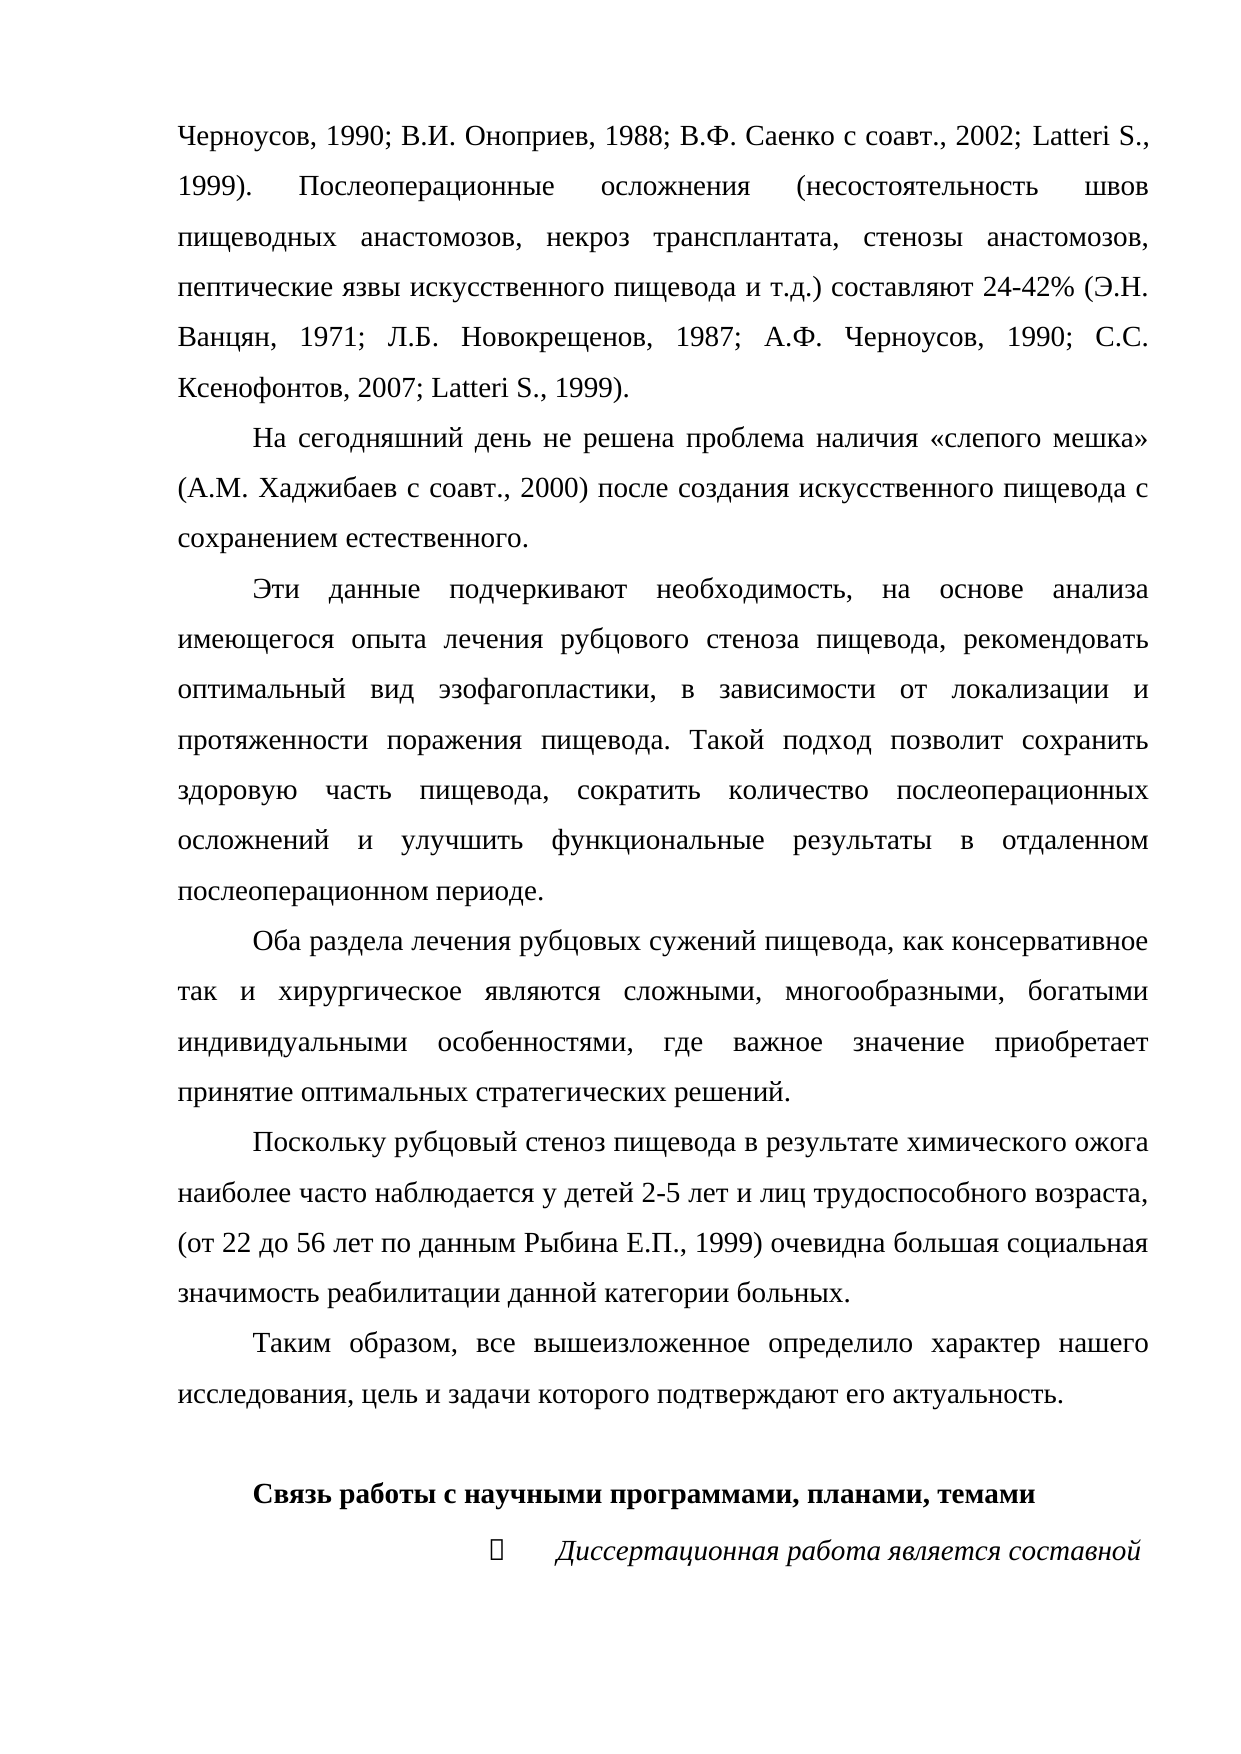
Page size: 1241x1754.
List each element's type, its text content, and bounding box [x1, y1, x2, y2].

text Поскольку рубцовый стеноз пищевода в результате химического ожога наиболее часто наблюдается у детей 2-5 лет и лиц трудоспособного возраста, (от 22 до 56 лет по данным Рыбина Е.П., 1999) очевидна большая социальная значимость реабилитации данной категории больных. [177, 1124, 1149, 1309]
text На сегодняшний день не решена проблема наличия «слепого мешка» (А.М. Хаджибаев с соавт., 2000) после создания искусственного пищевода с сохранением естественного. [177, 420, 1149, 554]
text Эти данные подчеркивают необходимость, на основе анализа имеющегося опыта лечения рубцового стеноза пищевода, рекомендовать оптимальный вид эзофагопластики, в зависимости от локализации и протяженности поражения пищевода. Такой подход позволит сохранить здоровую часть пищевода, сократить количество послеоперационных осложнений и улучшить функциональные результаты в отдаленном послеоперационном периоде. [177, 571, 1149, 906]
text Связь работы с научными программами, планами, темами [177, 1477, 1149, 1510]
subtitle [402, 1529, 1152, 1569]
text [177, 118, 1149, 403]
text Таким образом, все вышеизложенное определило характер нашего исследования, цель и задачи которого подтверждают его актуальность. [177, 1326, 1149, 1409]
text Оба раздела лечения рубцовых сужений пищевода, как консервативное так и хирургическое являются сложными, многообразными, богатыми индивидуальными особенностями, где важное значение приобретает принятие оптимальных стратегических решений. [177, 923, 1149, 1108]
